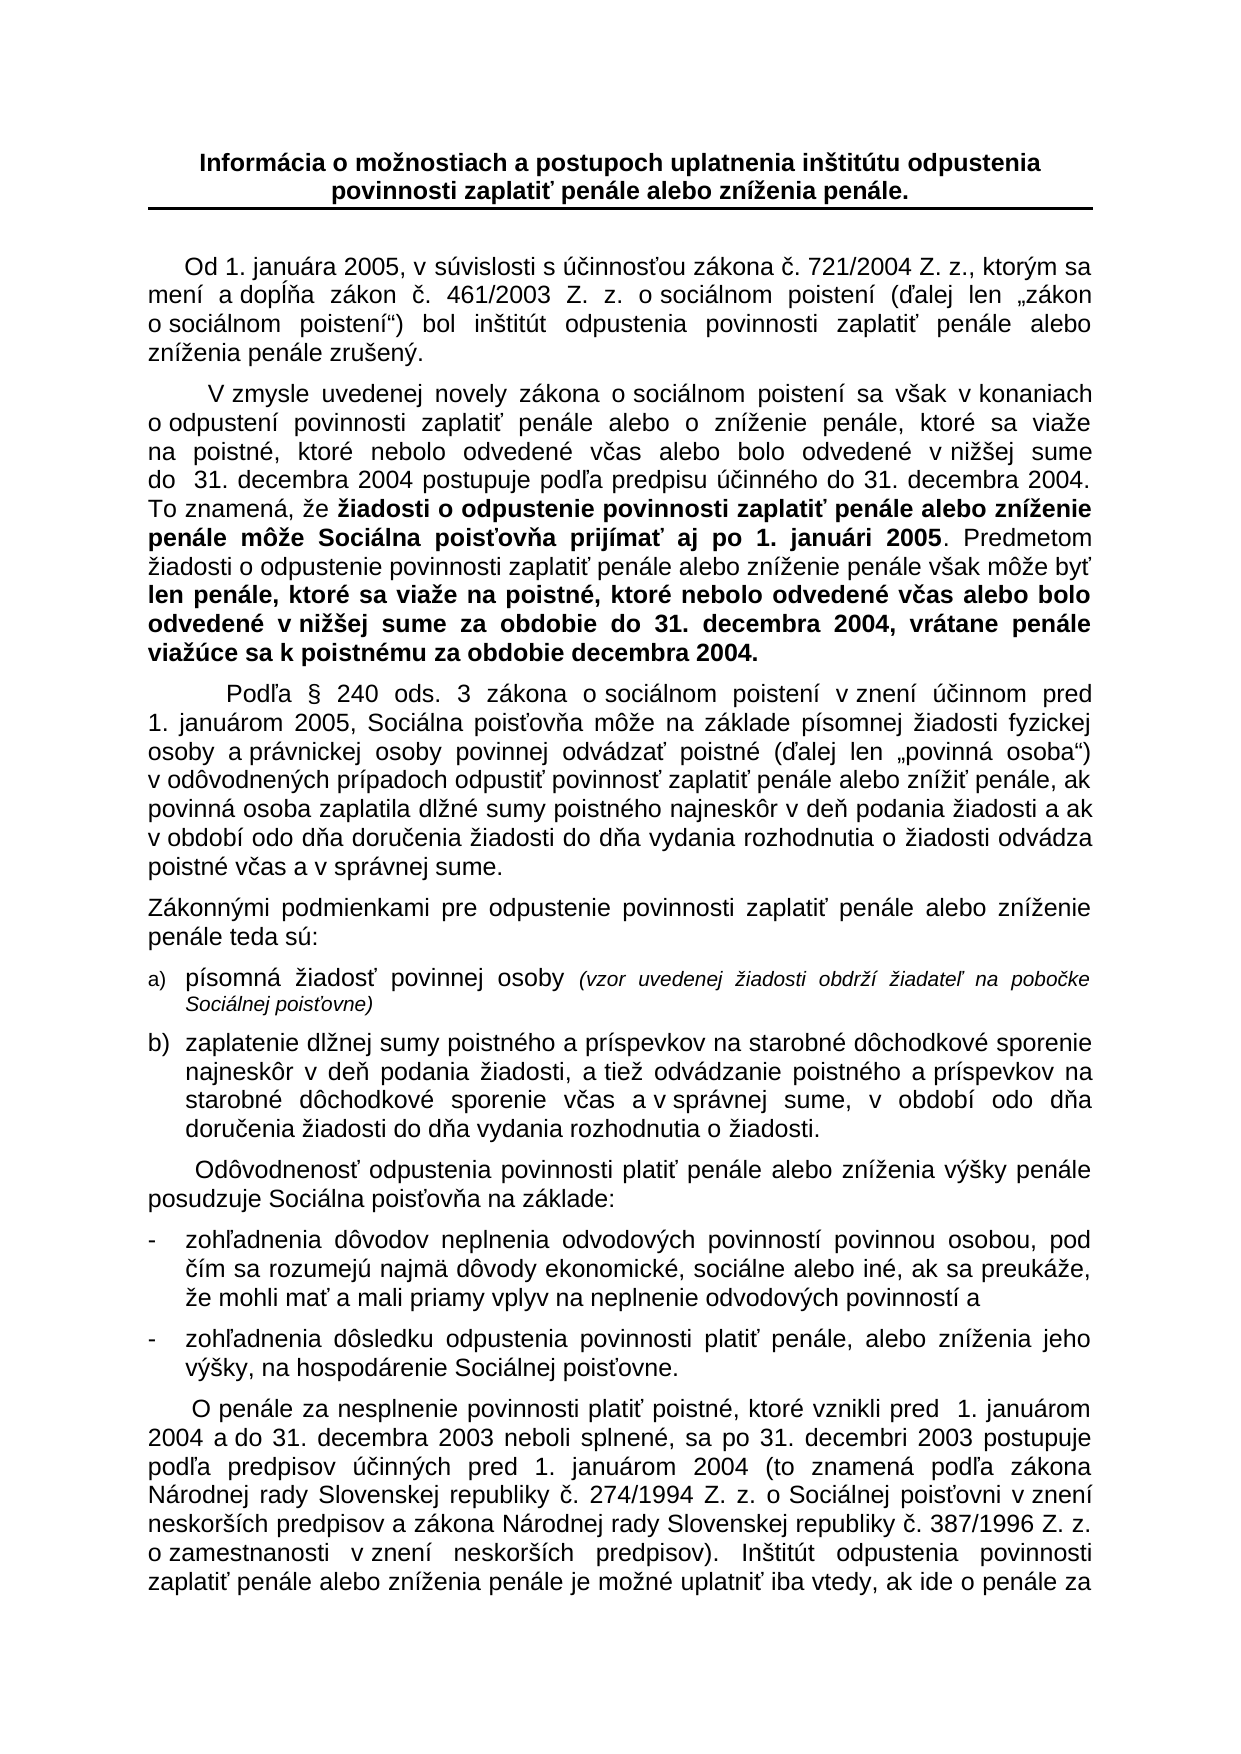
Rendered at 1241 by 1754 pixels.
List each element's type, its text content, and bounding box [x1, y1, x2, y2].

title zohľadnenia dôsledku odpustenia povinnosti platiť penále, alebo zníženia jeho výšky, na hospodárenie Sociálnej poisťovne. [148, 1324, 1093, 1382]
title zohľadnenia dôvodov neplnenia odvodových povinností povinnou osobou, pod čím sa rozumejú najmä dôvody ekonomické, sociálne alebo iné, ak sa preukáže, že mohli mať a mali priamy vplyv na neplnenie odvodových povinností a [148, 1226, 1093, 1312]
text V zmysle uvedenej novely zákona o sociálnom poistení sa však v konaniach o odpustení povinnosti zaplatiť penále alebo o zníženie penále, ktoré sa viaže na poistné, ktoré nebolo odvedené včas alebo bolo odvedené v nižšej sume do 31. decembra 2004 postupuje podľa predpisu účinného do 31. decembra 2004. To znamená, že žiadosti o odpustenie povinnosti zaplatiť penále alebo zníženie penále môže Sociálna poisťovňa prijímať aj po 1. januári 2005. Predmetom žiadosti o odpustenie povinnosti zaplatiť penále alebo zníženie penále však môže byť len penále, ktoré sa viaže na poistné, ktoré nebolo odvedené včas alebo bolo odvedené v nižšej sume za obdobie do 31. decembra 2004, vrátane penále viažúce sa k poistnému za obdobie decembra 2004. [148, 379, 1093, 667]
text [148, 1394, 1093, 1596]
title Informácia o možnostiach a postupoch uplatnenia inštitútu odpustenia povinnosti zaplatiť penále alebo zníženia penále. [148, 148, 1093, 207]
title Od 1. januára 2005, v súvislosti s účinnosťou zákona č. 721/2004 Z. z., ktorým sa mení a dopĺňa zákon č. 461/2003 Z. z. o sociálnom poistení (ďalej len „zákon o sociálnom poistení“) bol inštitút odpustenia povinnosti zaplatiť penále alebo zníženia penále zrušený. [148, 252, 1093, 367]
title Podľa § 240 ods. 3 zákona o sociálnom poistení v znení účinnom pred 1. januárom 2005, Sociálna poisťovňa môže na základe písomnej žiadosti fyzickej osoby a právnickej osoby povinnej odvádzať poistné (ďalej len „povinná osoba“) v odôvodnených prípadoch odpustiť povinnosť zaplatiť penále alebo znížiť penále, ak povinná osoba zaplatila dlžné sumy poistného najneskôr v deň podania žiadosti a ak v období odo dňa doručenia žiadosti do dňa vydania rozhodnutia o žiadosti odvádza poistné včas a v správnej sume. [148, 679, 1093, 880]
list zaplatenie dlžnej sumy poistného a príspevkov na starobné dôchodkové sporenie najneskôr v deň podania žiadosti, a tiež odvádzanie poistného a príspevkov na starobné dôchodkové sporenie včas a v správnej sume, v období odo dňa doručenia žiadosti do dňa vydania rozhodnutia o žiadosti. [148, 1028, 1093, 1143]
list písomná žiadosť povinnej osoby (vzor uvedenej žiadosti obdrží žiadateľ na pobočke Sociálnej poisťovne) [148, 963, 1093, 1016]
title Odôvodnenosť odpustenia povinnosti platiť penále alebo zníženia výšky penále posudzuje Sociálna poisťovňa na základe: [148, 1156, 1093, 1213]
text Zákonnými podmienkami pre odpustenie povinnosti zaplatiť penále alebo zníženie penále teda sú: [148, 893, 1093, 950]
